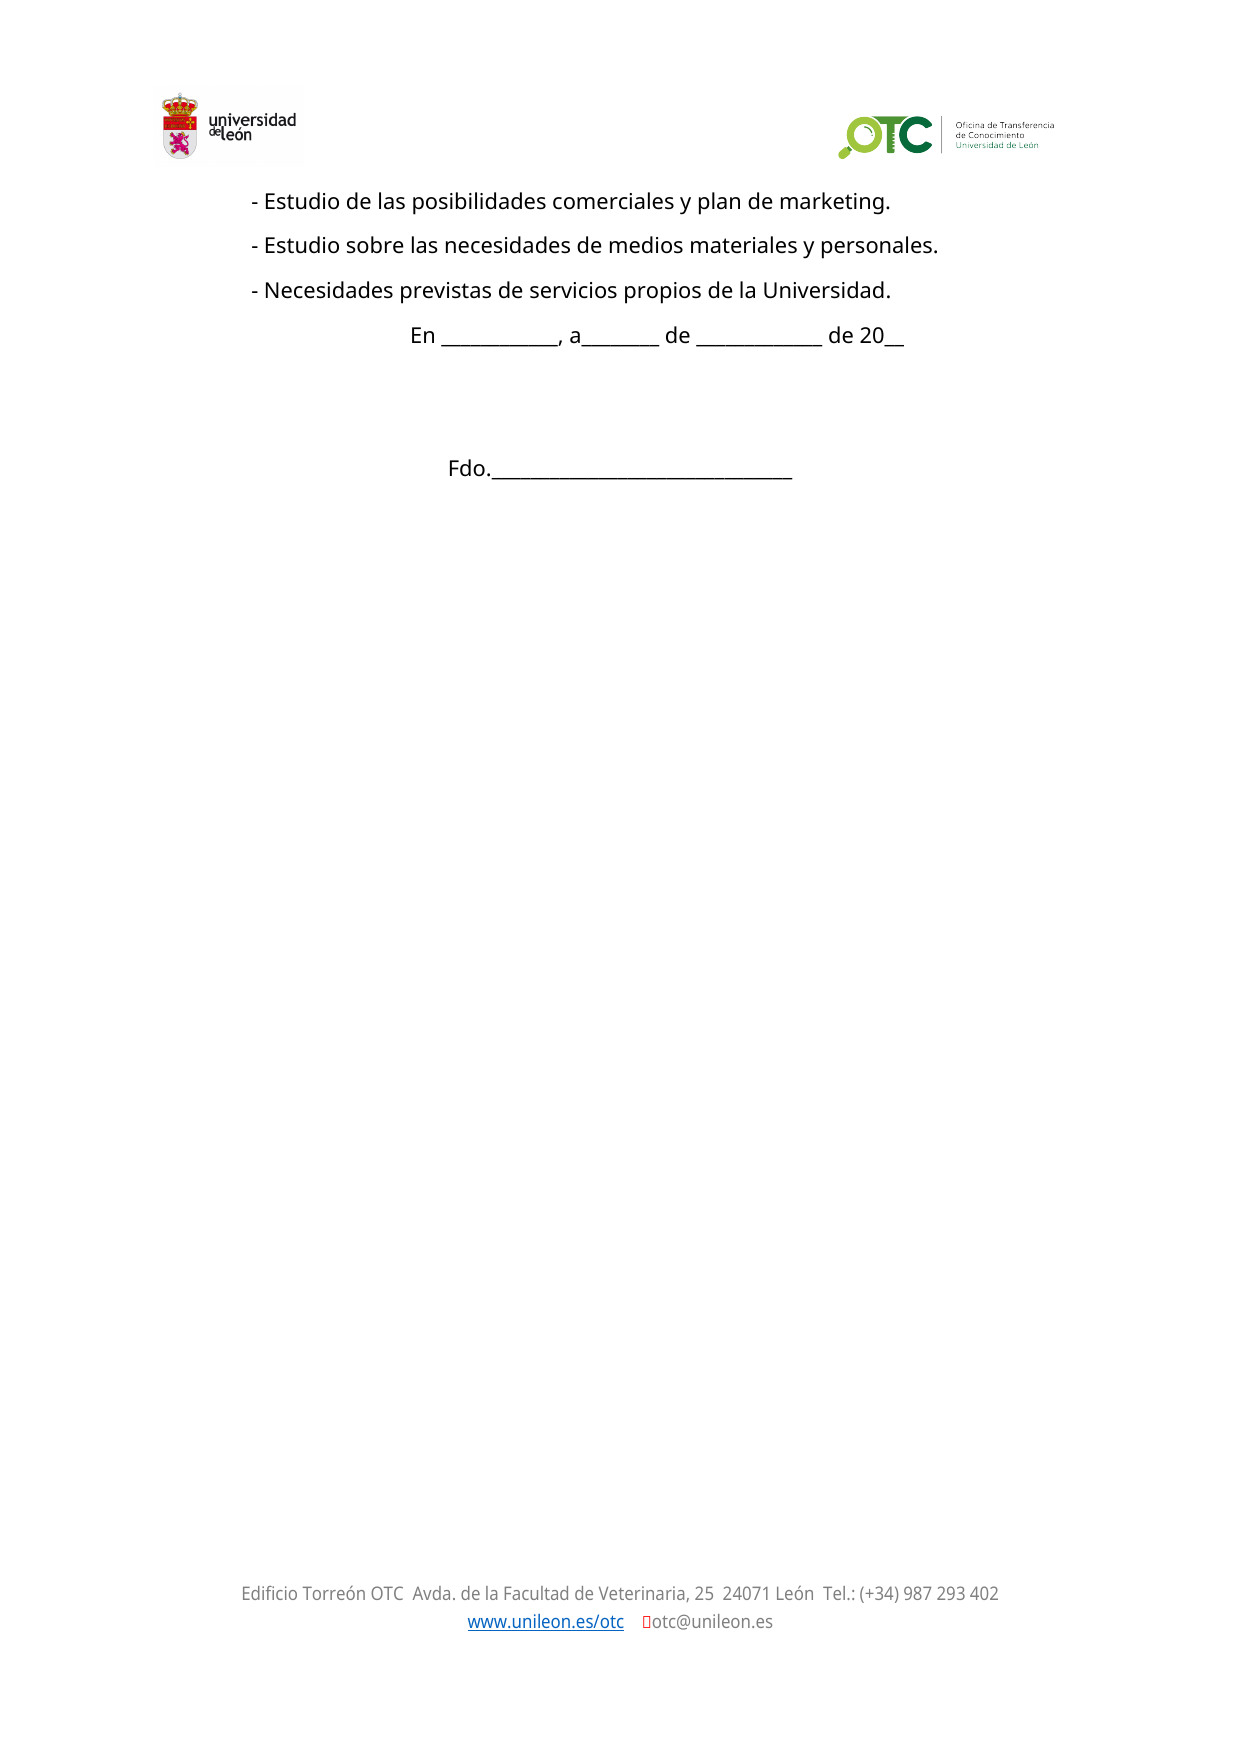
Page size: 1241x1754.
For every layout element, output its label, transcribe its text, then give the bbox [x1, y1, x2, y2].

text - Estudio de las posibilidades comerciales y plan de marketing. [251, 186, 1063, 216]
text - Necesidades previstas de servicios propios de la Universidad. [251, 275, 1063, 305]
picture [153, 85, 304, 167]
text En ____________, a________ de _____________ de 20__ [251, 319, 1063, 349]
text - Estudio sobre las necesidades de medios materiales y personales. [251, 230, 1063, 260]
text Fdo._______________________________ [177, 453, 1063, 483]
picture [828, 103, 1063, 172]
